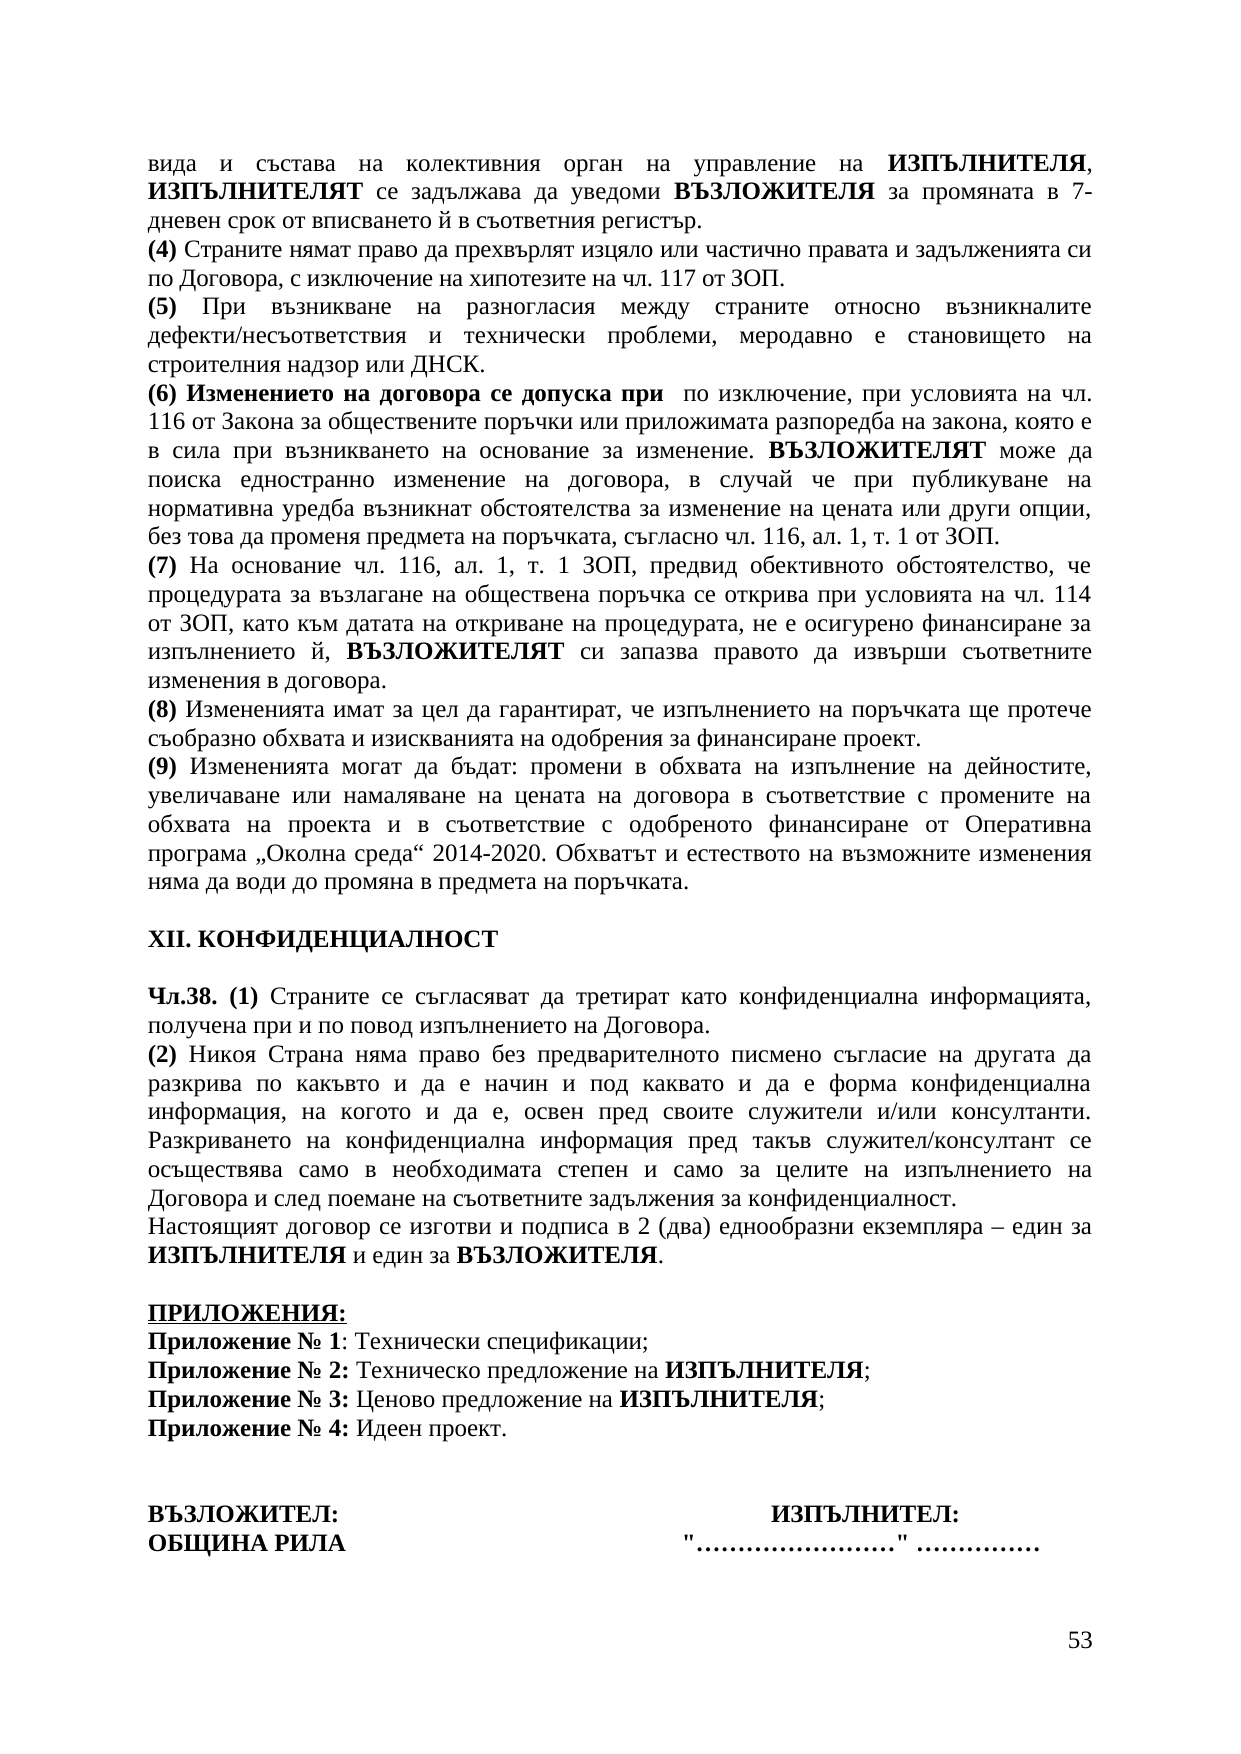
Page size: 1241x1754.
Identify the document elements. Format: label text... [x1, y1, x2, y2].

text (7) На основание чл. 116, ал. 1, т. 1 ЗОП, предвид обективното обстоятелство, че процедурата за възлагане на обществена поръчка се открива при условията на чл. 114 от ЗОП, като към датата на откриване на процедурата, не е осигурено финансиране за изпълнението й, ВЪЗЛОЖИТЕЛЯТ си запазва правото да извърши съответните изменения в договора. [148, 550, 1093, 694]
text Приложение № 2: Техническо предложение на ИЗПЪЛНИТЕЛЯ; [148, 1355, 1093, 1384]
text (8) Измененията имат за цел да гарантират, че изпълнението на поръчката ще протече съобразно обхвата и изискванията на одобрения за финансиране проект. [148, 694, 1093, 751]
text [148, 148, 1093, 234]
text (2) Никоя Страна няма право без предварителното писмено съгласие на другата да разкрива по какъвто и да е начин и под каквато и да е форма конфиденциална информация, на когото и да е, освен пред своите служители и/или консултанти. Разкриването на конфиденциална информация пред такъв служител/консултант се осъществява само в необходимата степен и само за целите на изпълнението на Договора и след поемане на съответните задължения за конфиденциалност. [148, 1039, 1093, 1211]
text XII. КОНФИДЕНЦИАЛНОСТ [148, 924, 1093, 953]
text ПРИЛОЖЕНИЯ: [148, 1298, 1093, 1326]
text Приложение № 3: Ценово предложение на ИЗПЪЛНИТЕЛЯ; [148, 1384, 1093, 1413]
text (6) Изменението на договора се допуска при по изключение, при условията на чл. 116 от Закона за обществените поръчки или приложимата разпоредба на закона, която е в сила при възникването на основание за изменение. ВЪЗЛОЖИТЕЛЯТ може да поиска едностранно изменение на договора, в случай че при публикуване на нормативна уредба възникнат обстоятелства за изменение на цената или други опции, без това да променя предмета на поръчката, съгласно чл. 116, ал. 1, т. 1 от ЗОП. [148, 378, 1093, 550]
text ВЪЗЛОЖИТЕЛ: ИЗПЪЛНИТЕЛ: [148, 1499, 1093, 1528]
text ОБЩИНА РИЛА "……………………" …………… [148, 1528, 1093, 1556]
text (5) При възникване на разногласия между страните относно възникналите дефекти/несъответствия и технически проблеми, меродавно е становището на строителния надзор или ДНСК. [148, 291, 1093, 378]
text (9) Измененията могат да бъдат: промени в обхвата на изпълнение на дейностите, увеличаване или намаляване на цената на договора в съответствие с промените на обхвата на проекта и в съответствие с одобреното финансиране от Оперативна програма „Околна срeда“ 2014-2020. Обхватът и естеството на възможните изменения няма да води до промяна в предмета на поръчката. [148, 751, 1093, 895]
text Настоящият договор се изготви и подписа в 2 (два) еднообразни екземпляра – един за ИЗПЪЛНИТЕЛЯ и един за ВЪЗЛОЖИТЕЛЯ. [148, 1211, 1093, 1269]
text Приложение № 1: Технически спецификации; [148, 1326, 1093, 1355]
text Чл.38. (1) Страните се съгласяват да третират като конфиденциална информацията, получена при и по повод изпълнението на Договора. [148, 981, 1093, 1039]
text (4) Страните нямат право да прехвърлят изцяло или частично правата и задълженията си по Договора, с изключение на хипотезите на чл. 117 от ЗОП. [148, 234, 1093, 291]
text Приложение № 4: Идеен проект. [148, 1413, 1093, 1441]
